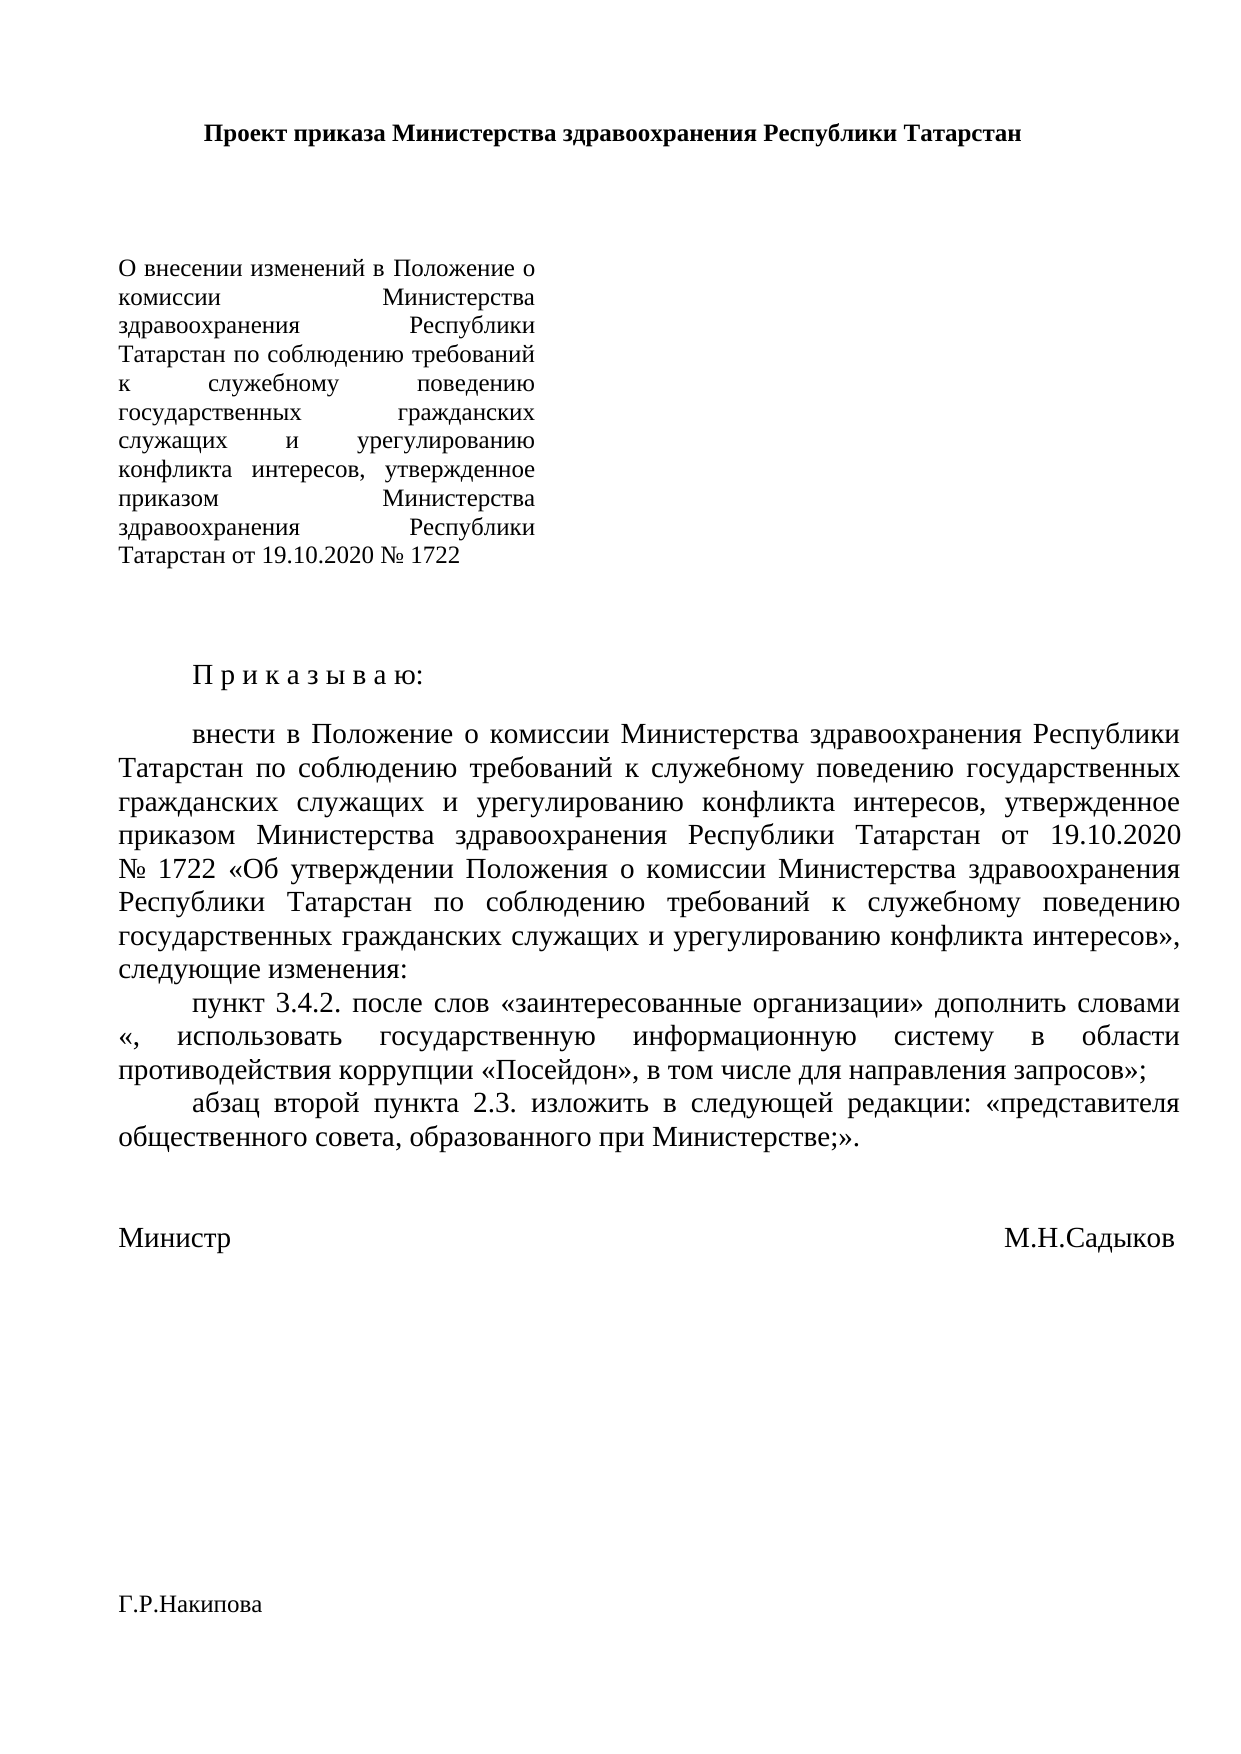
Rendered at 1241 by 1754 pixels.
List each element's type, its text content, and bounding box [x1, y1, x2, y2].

text П р и к а з ы в а ю: [118, 657, 1181, 691]
text Министр М.Н.Садыков [118, 1220, 1181, 1253]
text Г.Р.Накипова [118, 1589, 1181, 1617]
text пункт 3.4.2. после слов «заинтересованные организации» дополнить словами «, использовать государственную информационную систему в области противодействия коррупции «Посейдон», в том числе для направления запросов»; [118, 985, 1181, 1086]
text абзац второй пункта 2.3. изложить в следующей редакции: «представителя общественного совета, образованного при Министерстве;». [118, 1086, 1181, 1153]
text Проект приказа Министерства здравоохранения Республики Татарстан [118, 118, 1107, 147]
table_header О внесении изменений в Положение о комиссии Министерства здравоохранения Республики Татарстан по соблюдению требований к служебному поведению государственных гражданских служащих и урегулированию конфликта интересов, утвержденное приказом Министерства здравоохранения Республики Татарстан от 19.10.2020 № 1722 [107, 253, 546, 569]
text внести в Положение о комиссии Министерства здравоохранения Республики Татарстан по соблюдению требований к служебному поведению государственных гражданских служащих и урегулированию конфликта интересов, утвержденное приказом Министерства здравоохранения Республики Татарстан от 19.10.2020 № 1722 «Об утверждении Положения о комиссии Министерства здравоохранения Республики Татарстан по соблюдению требований к служебному поведению государственных гражданских служащих и урегулированию конфликта интересов», следующие изменения: [118, 717, 1181, 985]
